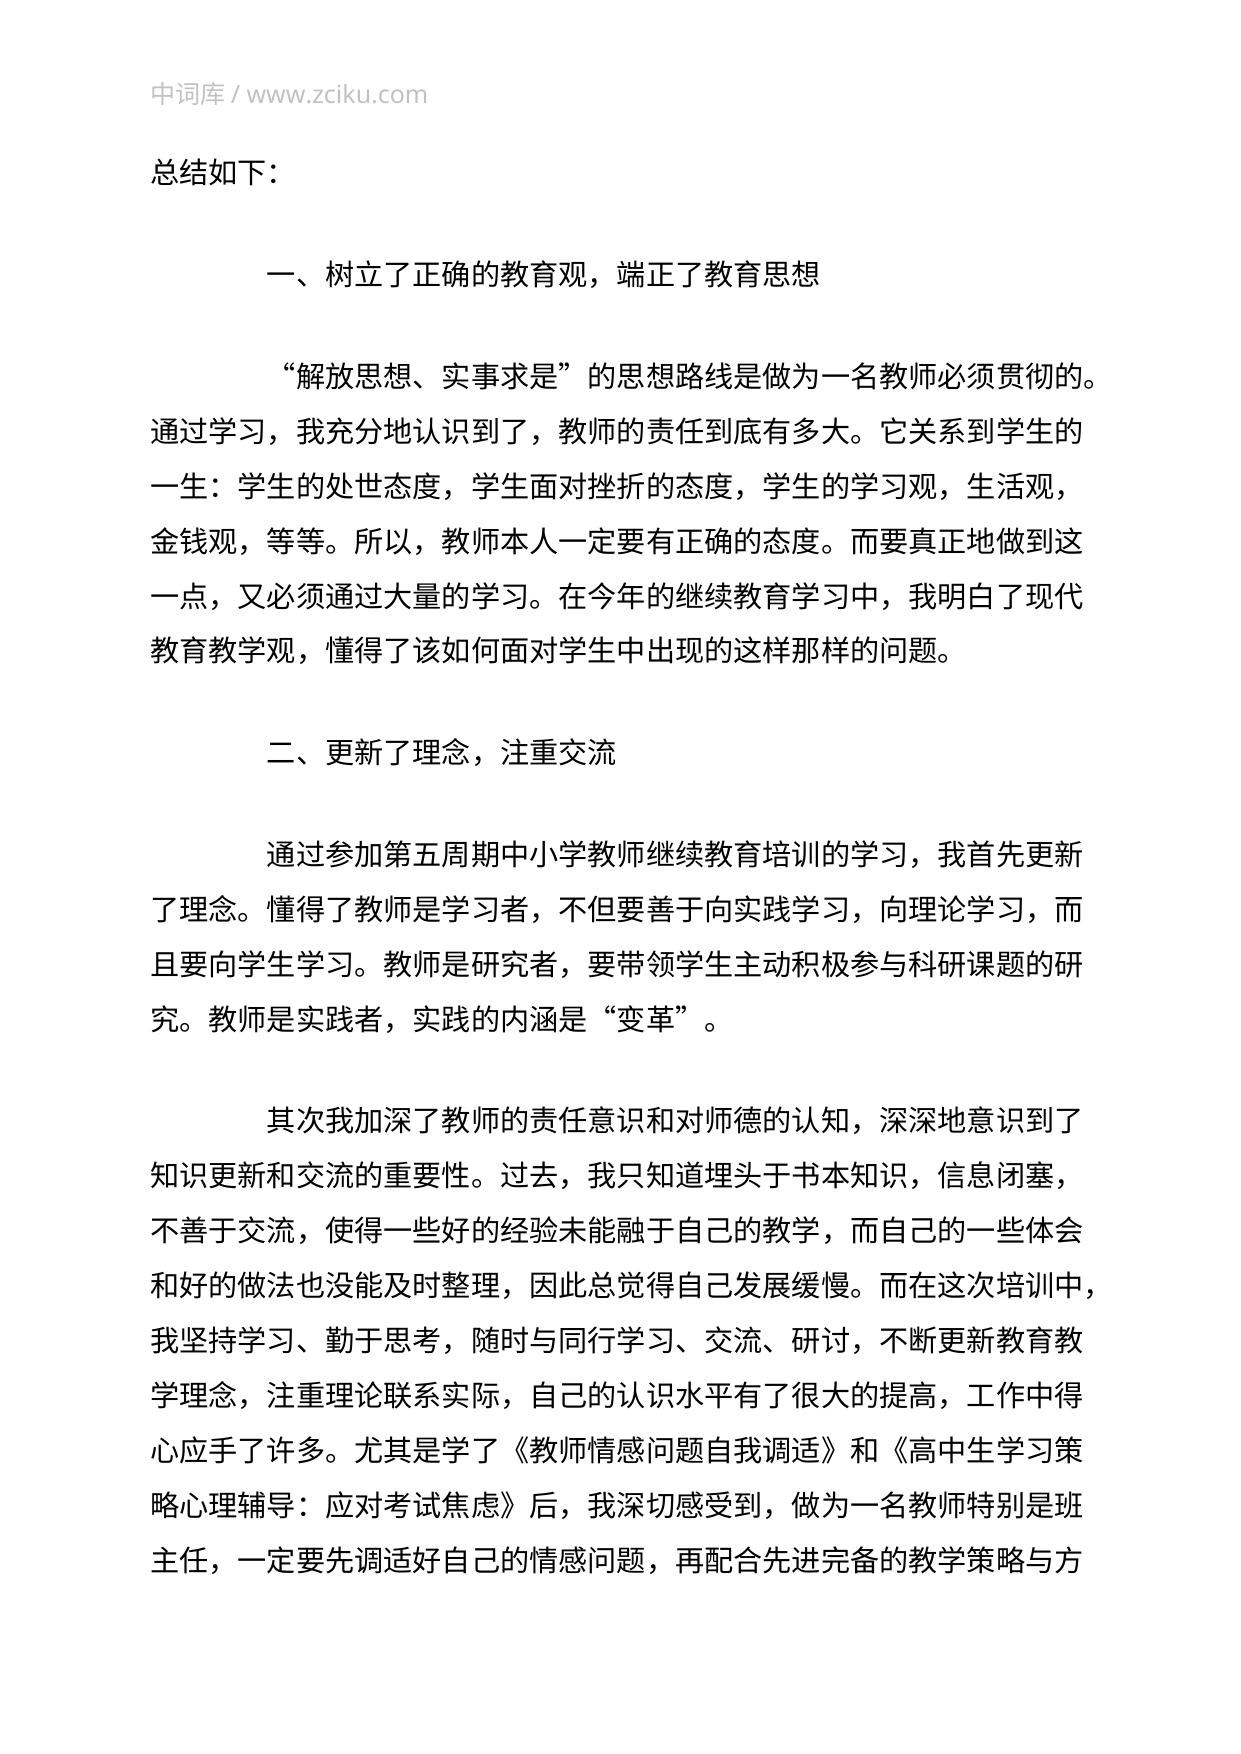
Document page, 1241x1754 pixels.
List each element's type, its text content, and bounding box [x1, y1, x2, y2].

text 通过参加第五周期中小学教师继续教育培训的学习，我首先更新了理念。懂得了教师是学习者，不但要善于向实践学习，向理论学习，而且要向学生学习。教师是研究者，要带领学生主动积极参与科研课题的研究。教师是实践者，实践的内涵是“变革”。 [150, 832, 1090, 1038]
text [150, 1098, 1090, 1579]
text 二、更新了理念，注重交流 [150, 730, 1090, 772]
text “解放思想、实事求是”的思想路线是做为一名教师必须贯彻的。通过学习，我充分地认识到了，教师的责任到底有多大。它关系到学生的一生：学生的处世态度，学生面对挫折的态度，学生的学习观，生活观，金钱观，等等。所以，教师本人一定要有正确的态度。而要真正地做到这一点，又必须通过大量的学习。在今年的继续教育学习中，我明白了现代教育教学观，懂得了该如何面对学生中出现的这样那样的问题。 [150, 353, 1090, 670]
text 一、树立了正确的教育观，端正了教育思想 [150, 252, 1090, 294]
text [150, 150, 1090, 192]
